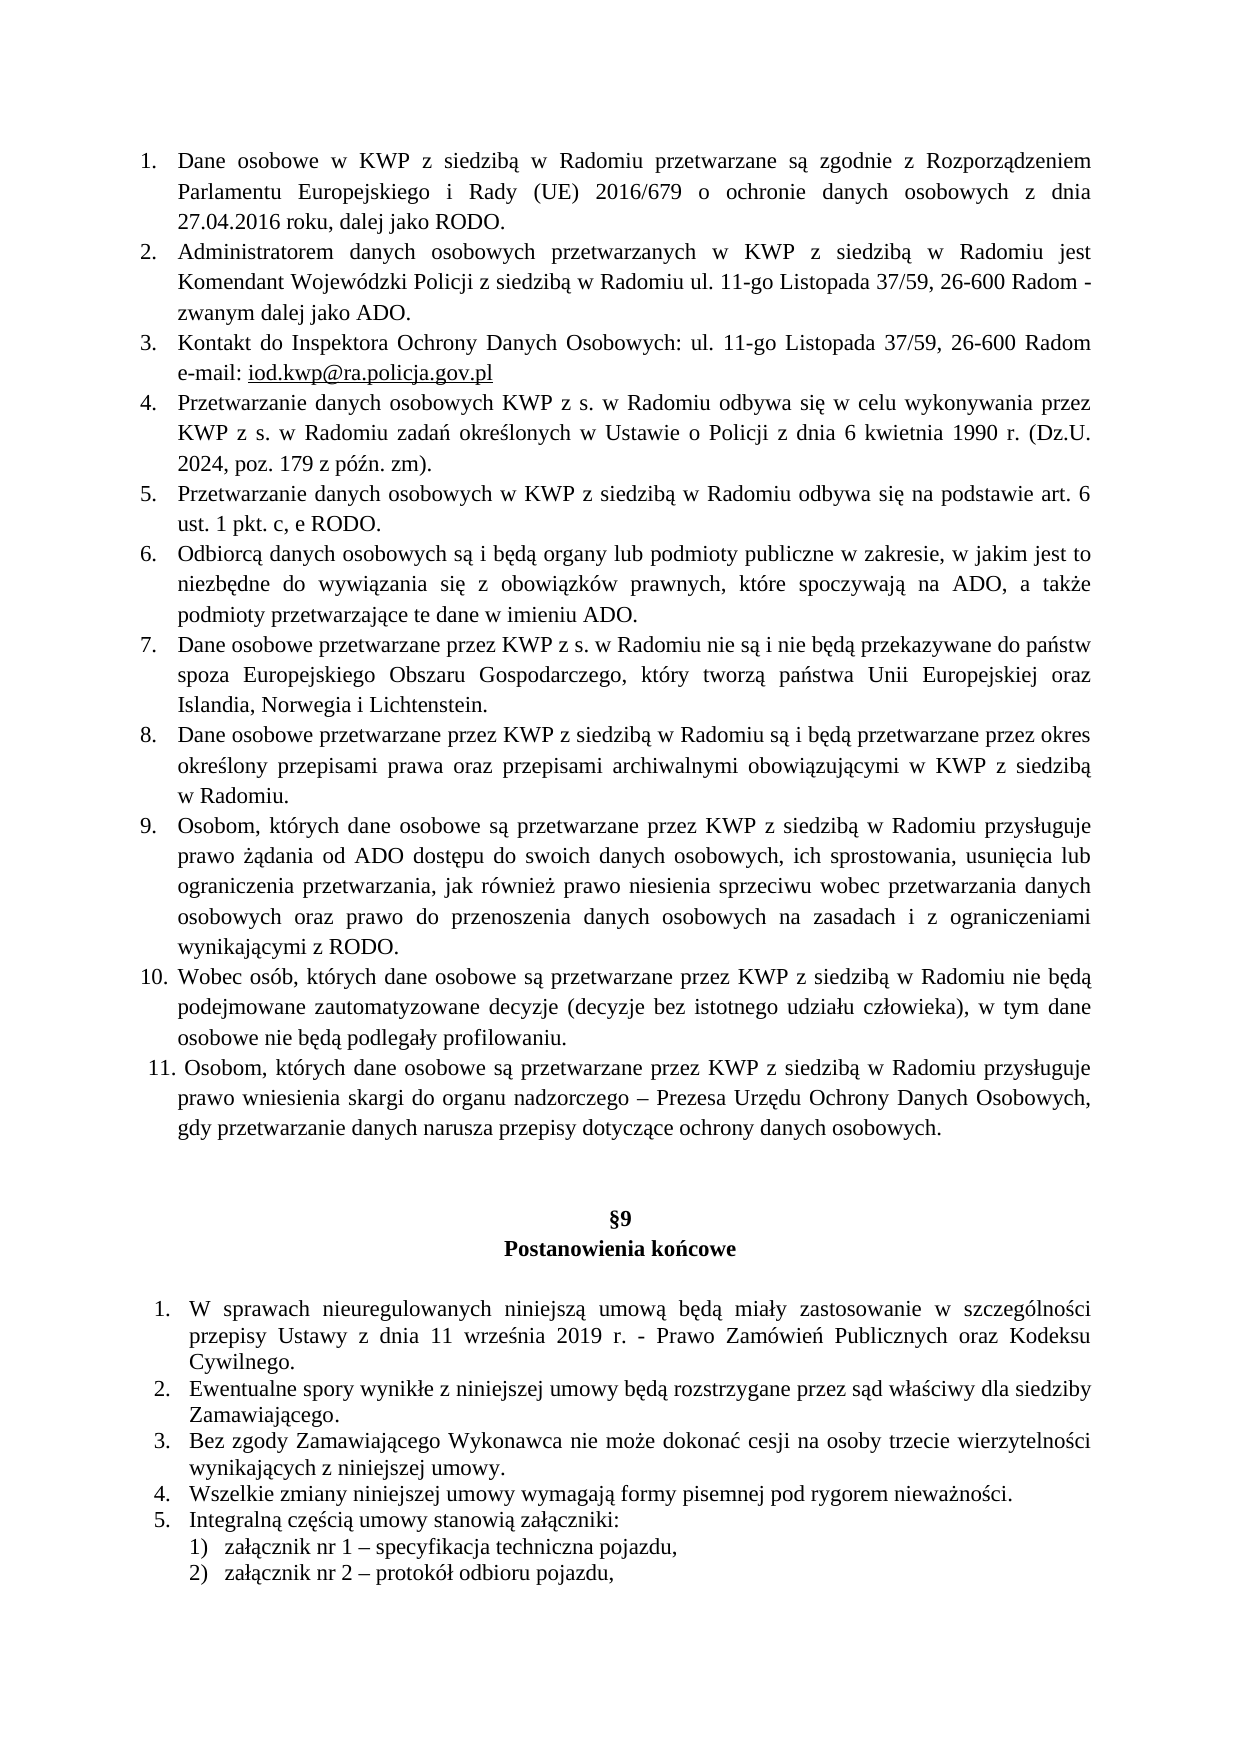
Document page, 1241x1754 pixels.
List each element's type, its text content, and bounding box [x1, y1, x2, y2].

text 2. Administratorem danych osobowych przetwarzanych w KWP z siedzibą w Radomiu jest Komendant Wojewódzki Policji z siedzibą w Radomiu ul. 11-go Listopada 37/59, 26-600 Radom - zwanym dalej jako ADO. [140, 238, 1093, 325]
list Ewentualne spory wynikłe z niniejszej umowy będą rozstrzygane przez sąd właściwy dla siedziby Zamawiającego. [153, 1374, 1093, 1427]
text 10. Wobec osób, których dane osobowe są przetwarzane przez KWP z siedzibą w Radomiu nie będą podejmowane zautomatyzowane decyzje (decyzje bez istotnego udziału człowieka), w tym dane osobowe nie będą podlegały profilowaniu. [140, 963, 1093, 1050]
text 3. Kontakt do Inspektora Ochrony Danych Osobowych: ul. 11-go Listopada 37/59, 26-600 Radom e-mail: iod.kwp@ra.policja.gov.pl [140, 329, 1093, 385]
list Integralną częścią umowy stanowią załączniki: [153, 1506, 1093, 1533]
text 8. Dane osobowe przetwarzane przez KWP z siedzibą w Radomiu są i będą przetwarzane przez okres określony przepisami prawa oraz przepisami archiwalnymi obowiązującymi w KWP z siedzibą w Radomiu. [140, 722, 1093, 808]
text 1. Dane osobowe w KWP z siedzibą w Radomiu przetwarzane są zgodnie z Rozporządzeniem Parlamentu Europejskiego i Rady (UE) 2016/679 o ochronie danych osobowych z dnia 27.04.2016 roku, dalej jako RODO. [140, 148, 1093, 234]
text 5. Przetwarzanie danych osobowych w KWP z siedzibą w Radomiu odbywa się na podstawie art. 6 ust. 1 pkt. c, e RODO. [140, 480, 1093, 536]
list Bez zgody Zamawiającego Wykonawca nie może dokonać cesji na osoby trzecie wierzytelności wynikających z niniejszej umowy. [153, 1427, 1093, 1480]
text 9. Osobom, których dane osobowe są przetwarzane przez KWP z siedzibą w Radomiu przysługuje prawo żądania od ADO dostępu do swoich danych osobowych, ich sprostowania, usunięcia lub ograniczenia przetwarzania, jak również prawo niesienia sprzeciwu wobec przetwarzania danych osobowych oraz prawo do przenoszenia danych osobowych na zasadach i z ograniczeniami wynikającymi z RODO. [140, 812, 1093, 959]
list załącznik nr 1 – specyfikacja techniczna pojazdu, [189, 1533, 1093, 1559]
text 7. Dane osobowe przetwarzane przez KWP z s. w Radomiu nie są i nie będą przekazywane do państw spoza Europejskiego Obszaru Gospodarczego, który tworzą państwa Unii Europejskiej oraz Islandia, Norwegia i Lichtenstein. [140, 631, 1093, 718]
text Postanowienia końcowe [148, 1235, 1093, 1261]
text 11. Osobom, których dane osobowe są przetwarzane przez KWP z siedzibą w Radomiu przysługuje prawo wniesienia skargi do organu nadzorczego – Prezesa Urzędu Ochrony Danych Osobowych, gdy przetwarzanie danych narusza przepisy dotyczące ochrony danych osobowych. [148, 1054, 1093, 1141]
text §9 [148, 1205, 1093, 1231]
text 4. Przetwarzanie danych osobowych KWP z s. w Radomiu odbywa się w celu wykonywania przez KWP z s. w Radomiu zadań określonych w Ustawie o Policji z dnia 6 kwietnia 1990 r. (Dz.U. 2024, poz. 179 z późn. zm). [140, 389, 1093, 476]
list Wszelkie zmiany niniejszej umowy wymagają formy pisemnej pod rygorem nieważności. [153, 1480, 1093, 1506]
list załącznik nr 2 – protokół odbioru pojazdu, [189, 1559, 1093, 1585]
text 6. Odbiorcą danych osobowych są i będą organy lub podmioty publiczne w zakresie, w jakim jest to niezbędne do wywiązania się z obowiązków prawnych, które spoczywają na ADO, a także podmioty przetwarzające te dane w imieniu ADO. [140, 540, 1093, 627]
list W sprawach nieuregulowanych niniejszą umową będą miały zastosowanie w szczególności przepisy Ustawy z dnia 11 września 2019 r. - Prawo Zamówień Publicznych oraz Kodeksu Cywilnego. [153, 1296, 1093, 1374]
